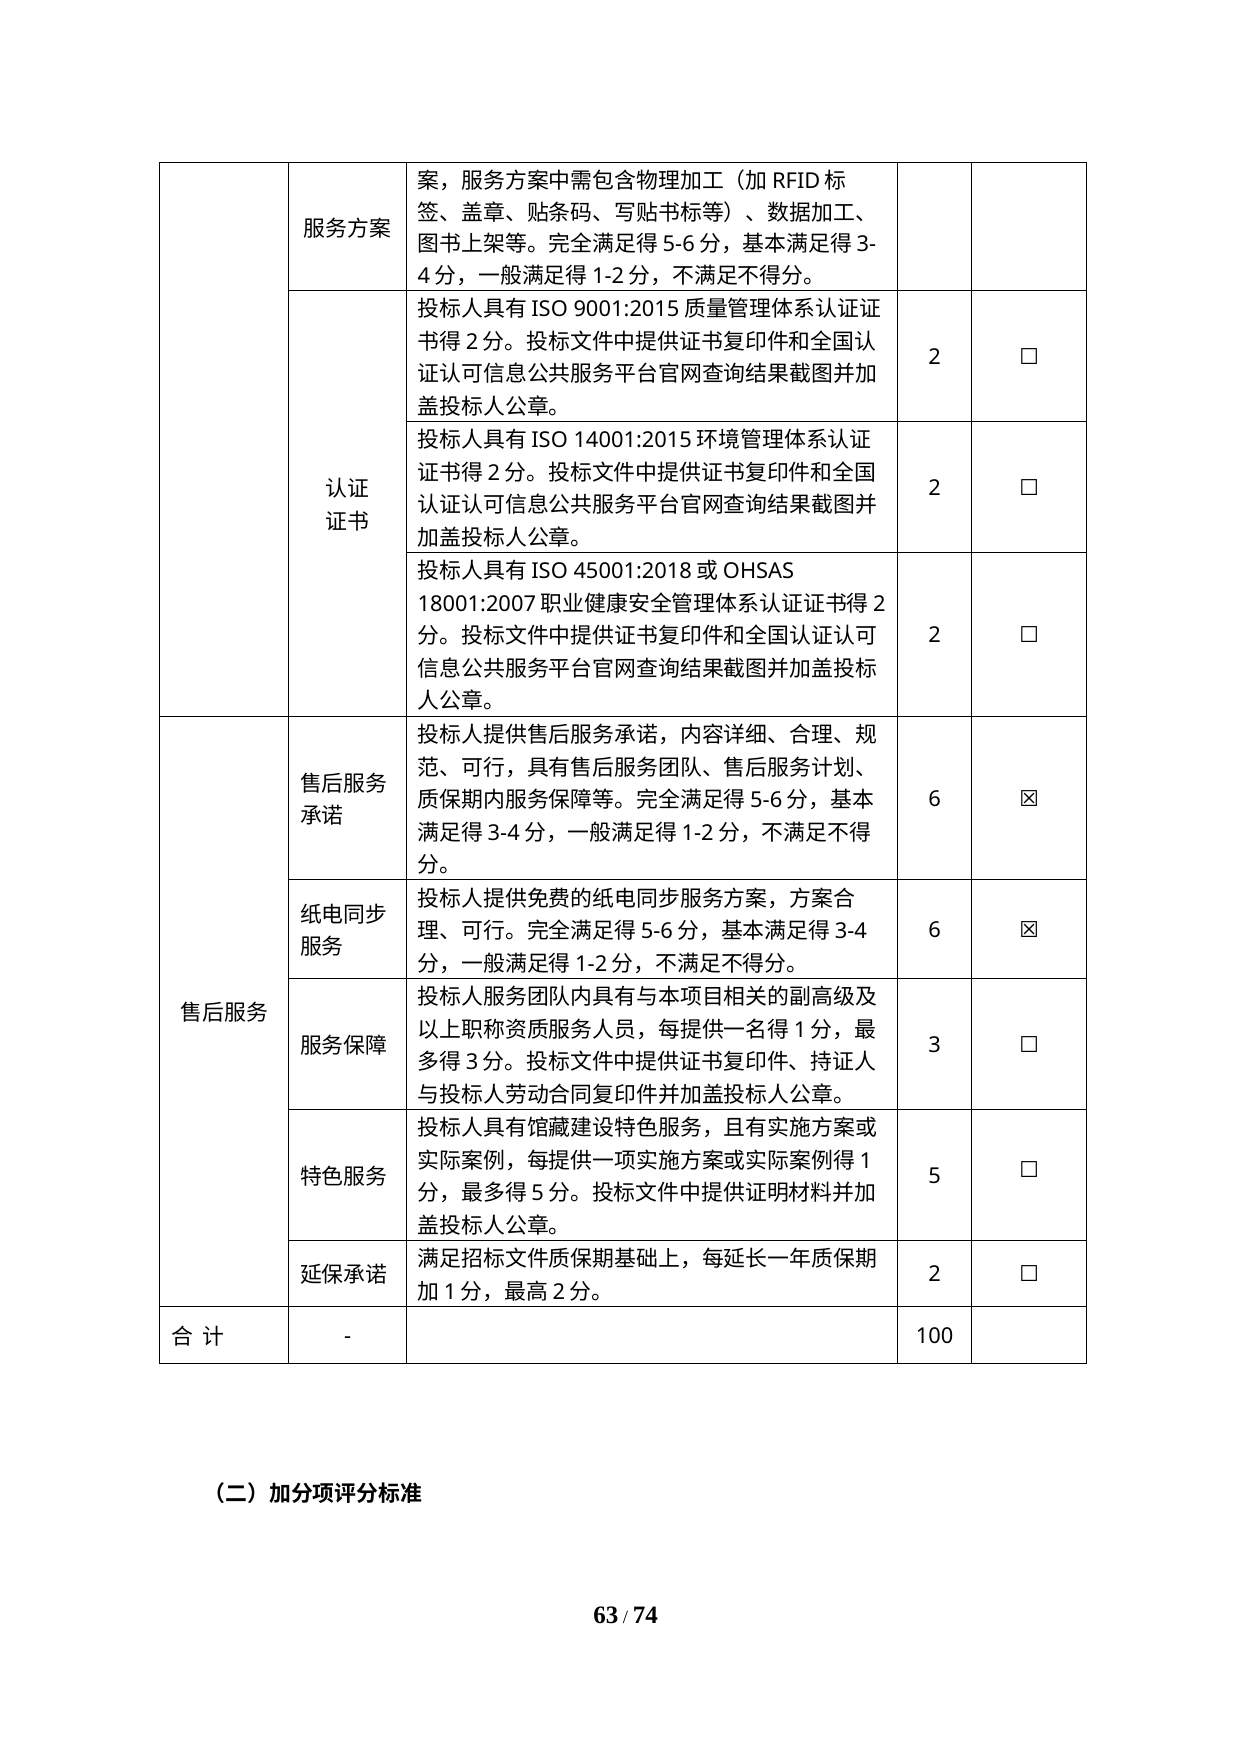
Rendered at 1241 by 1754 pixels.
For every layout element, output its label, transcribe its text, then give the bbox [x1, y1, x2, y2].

list 加分项评分标准 [203, 1476, 1087, 1508]
